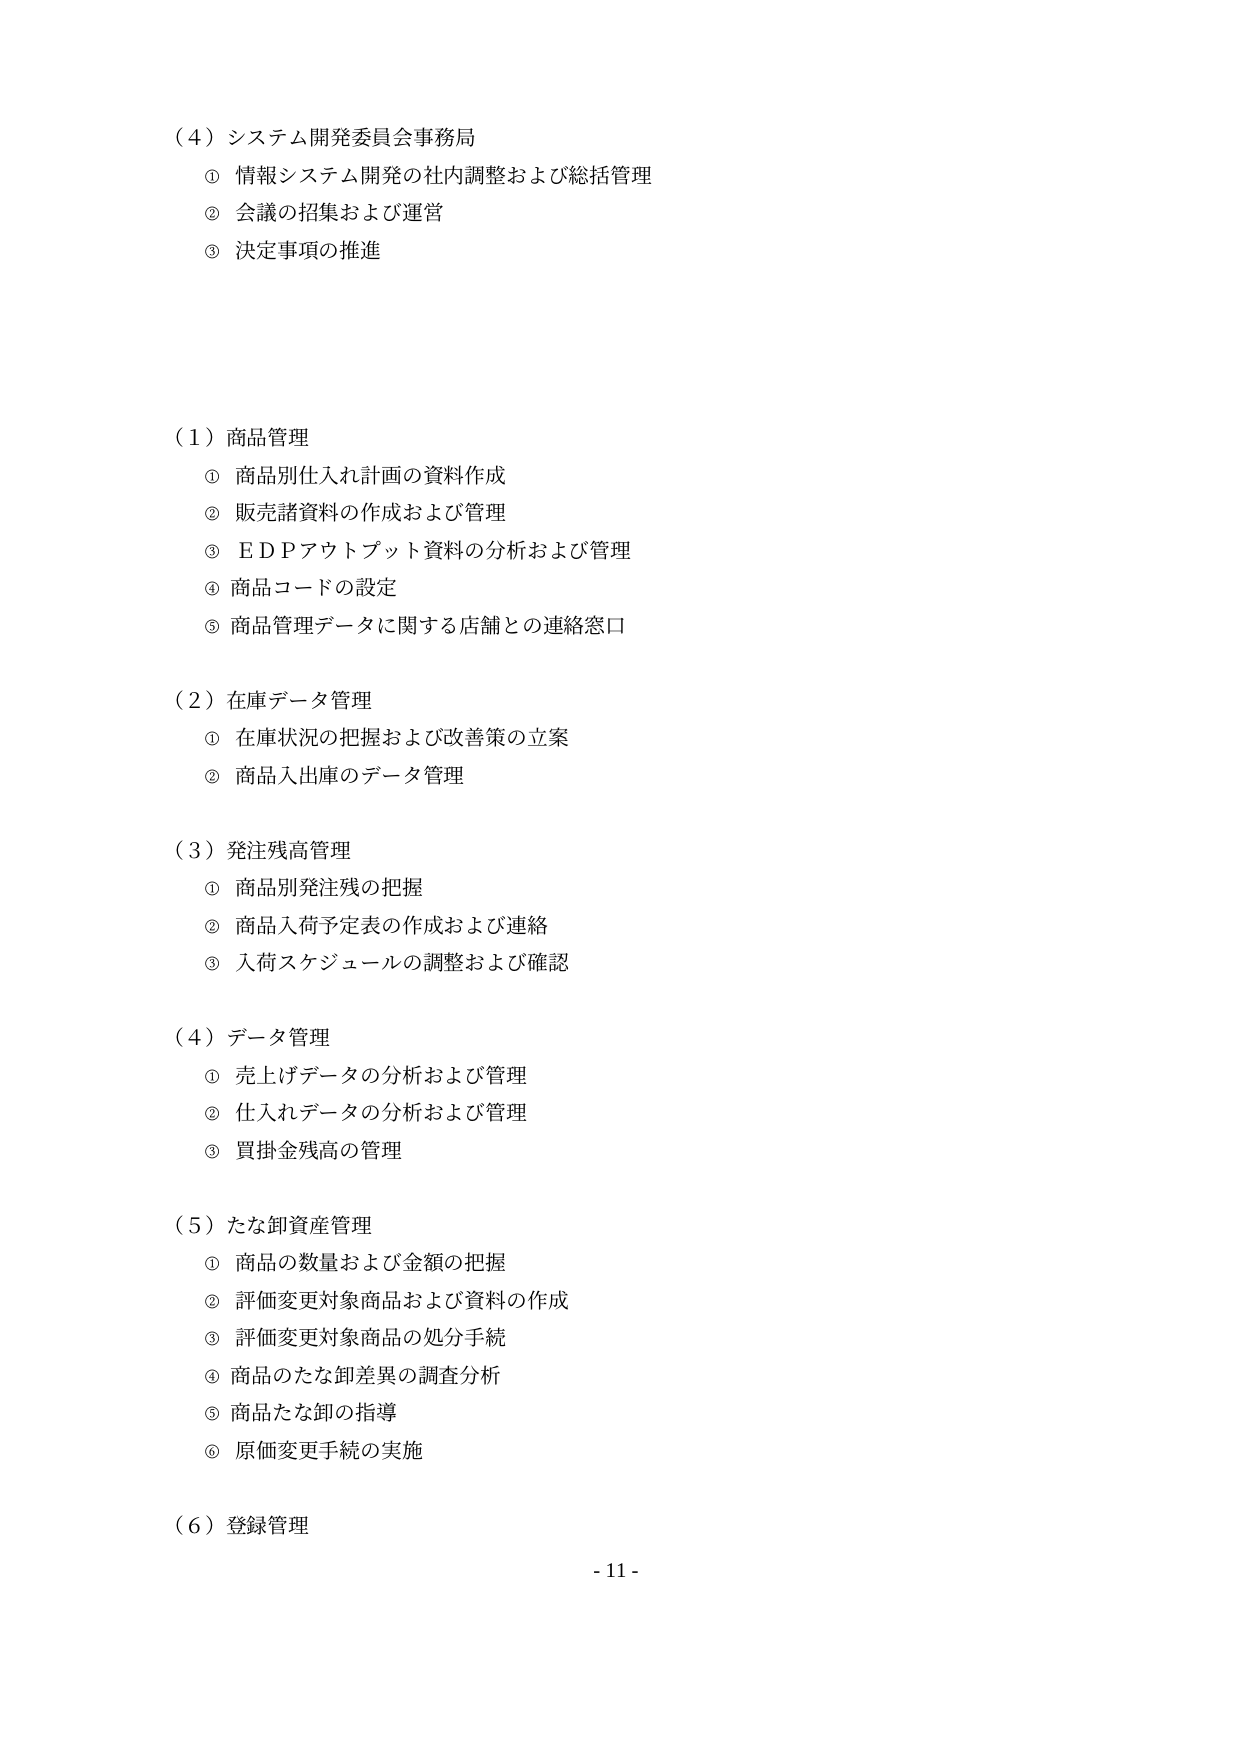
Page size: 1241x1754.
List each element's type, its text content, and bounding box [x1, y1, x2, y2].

text ④ 商品のたな卸差異の調査分析 [101, 1352, 1131, 1389]
text （３）発注残高管理 [101, 827, 1131, 864]
text （４）データ管理 [101, 1014, 1131, 1052]
text ① 売上げデータの分析および管理 [101, 1052, 1131, 1089]
text （５）たな卸資産管理 [101, 1202, 1131, 1239]
text ② 商品入荷予定表の作成および連絡 [101, 902, 1131, 939]
text ⑤ 商品管理データに関する店舗との連絡窓口 [101, 602, 1131, 639]
text （２）在庫データ管理 [101, 677, 1131, 714]
text ⑤ 商品たな卸の指導 [101, 1389, 1131, 1427]
text ④ 商品コードの設定 [101, 564, 1131, 602]
text ③ ＥＤＰアウトプット資料の分析および管理 [101, 527, 1131, 564]
text ② 評価変更対象商品および資料の作成 [101, 1277, 1131, 1314]
text ② 仕入れデータの分析および管理 [101, 1089, 1131, 1127]
text ① 商品別発注残の把握 [101, 864, 1131, 902]
text ③ 買掛金残高の管理 [101, 1127, 1131, 1164]
text ② 販売諸資料の作成および管理 [101, 489, 1131, 527]
text ① 商品別仕入れ計画の資料作成 [101, 452, 1131, 489]
text （４）システム開発委員会事務局 [101, 114, 1131, 152]
text ① 商品の数量および金額の把握 [101, 1239, 1131, 1277]
text ① 情報システム開発の社内調整および総括管理 [101, 152, 1131, 189]
text （１）商品管理 [101, 414, 1131, 452]
text ③ 決定事項の推進 [101, 227, 1131, 264]
text ② 商品入出庫のデータ管理 [101, 752, 1131, 789]
text ③ 入荷スケジュールの調整および確認 [101, 939, 1131, 977]
text ② 会議の招集および運営 [101, 189, 1131, 227]
text ⑥ 原価変更手続の実施 [101, 1427, 1131, 1464]
text ③ 評価変更対象商品の処分手続 [101, 1314, 1131, 1352]
text ① 在庫状況の把握および改善策の立案 [101, 714, 1131, 752]
text （６）登録管理 [101, 1502, 1131, 1539]
